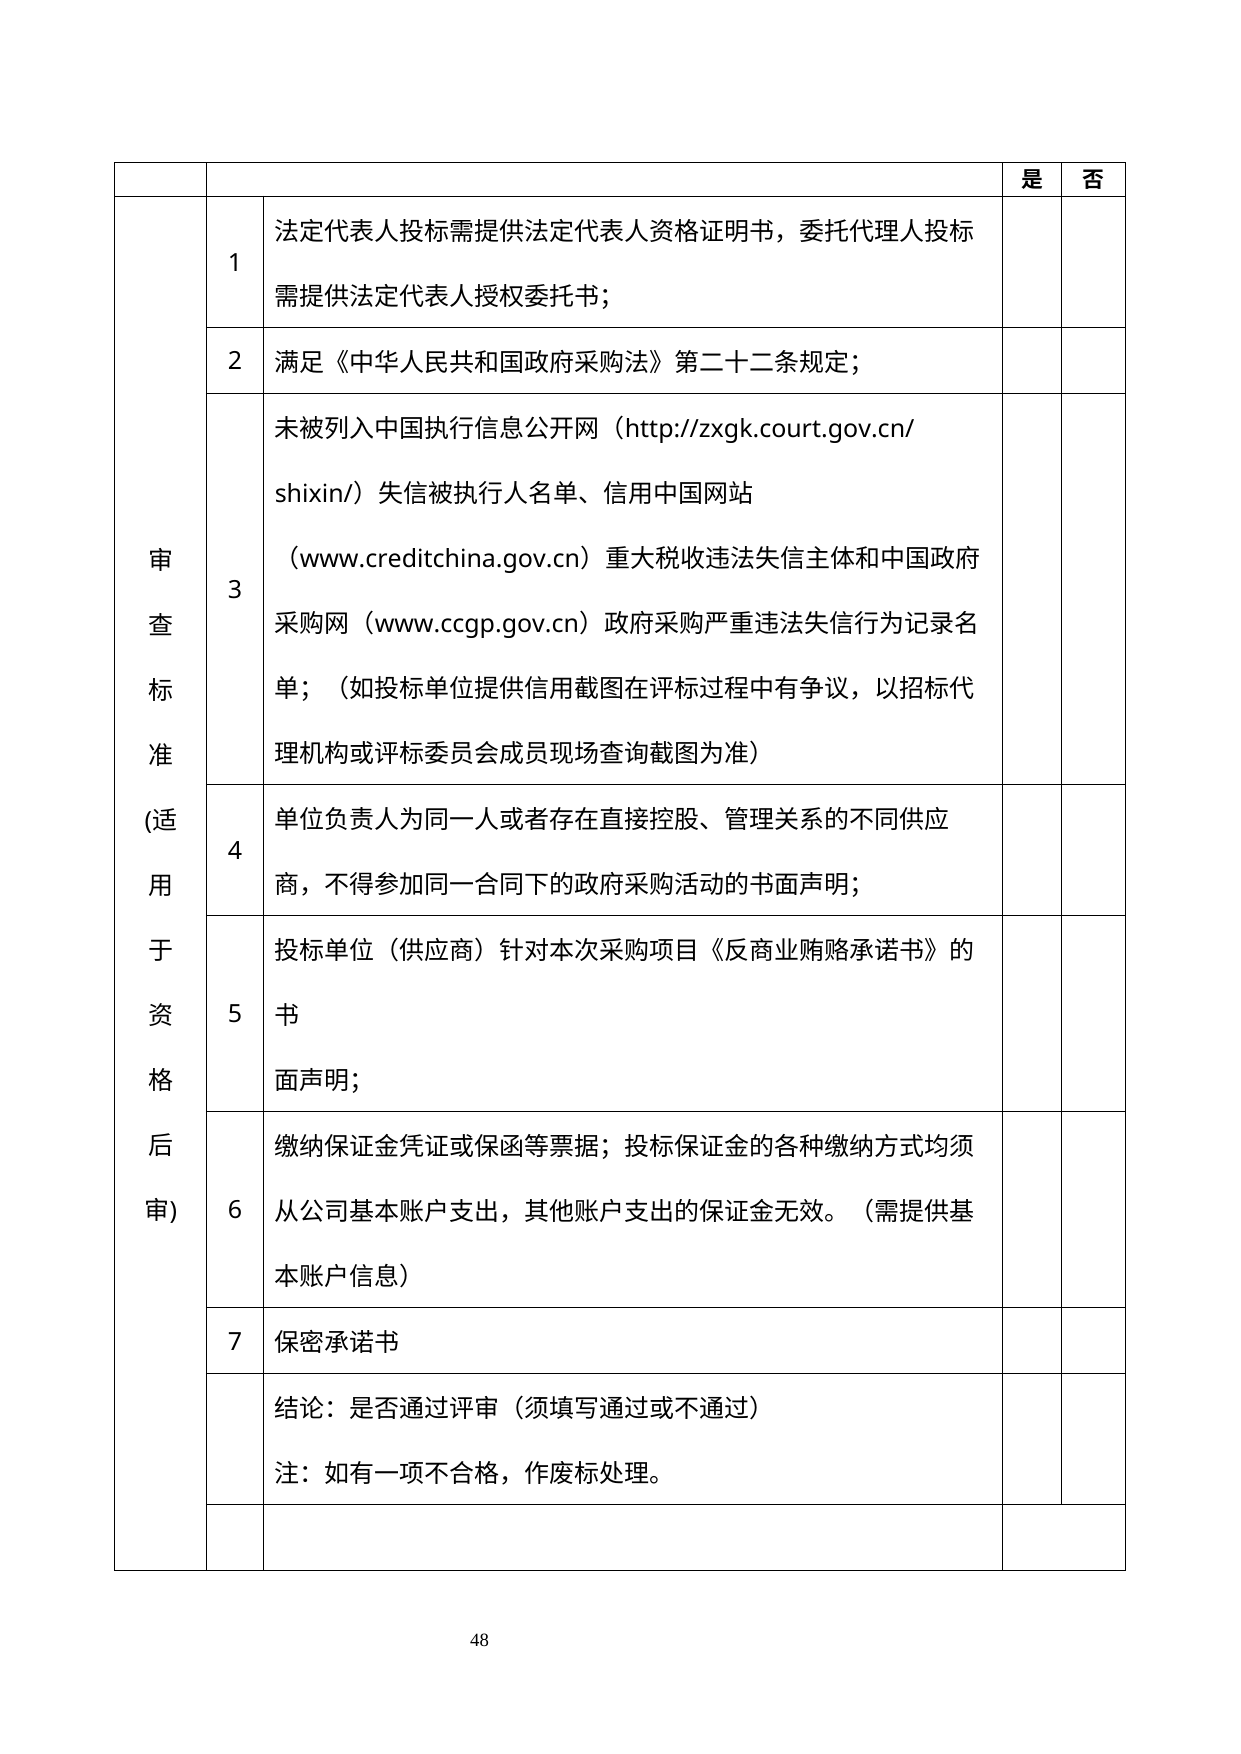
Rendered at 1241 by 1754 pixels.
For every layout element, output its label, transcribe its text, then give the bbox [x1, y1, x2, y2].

table_header 评审内容 [207, 163, 1002, 196]
table_cell 2 [207, 328, 263, 393]
table_cell 保密承诺书 [264, 1308, 1002, 1373]
table_cell [1003, 394, 1061, 784]
table_cell 满足《中华人民共和国政府采购法》第二十二条规定； [264, 328, 1002, 393]
table_cell 结论：是否通过评审（须填写通过或不通过） 注：如有一项不合格，作废标处理。 [264, 1374, 1002, 1504]
table_cell [1062, 1308, 1125, 1373]
table_cell 单位负责人为同一人或者存在直接控股、管理关系的不同供应商，不得参加同一合同下的政府采购活动的书面声明； [264, 785, 1002, 915]
table_cell [1003, 1505, 1125, 1570]
table_cell 未被列入中国执行信息公开网（http://zxgk.court.gov.cn/shixin/）失信被执行人名单、信用中国网站（www.creditchina.gov.cn）重大税收违法失信主体和中国政府采购网（www.ccgp.gov.cn）政府采购严重违法失信行为记录名单；（如投标单位提供信用截图在评标过程中有争议，以招标代理机构或评标委员会成员现场查询截图为准） [264, 394, 1002, 784]
table_cell [1003, 197, 1061, 327]
table_cell [1062, 1374, 1125, 1504]
table_cell [1003, 916, 1061, 1111]
table_cell [1003, 1112, 1061, 1307]
table_cell 1 [207, 197, 263, 327]
table_cell 3 [207, 394, 263, 784]
table_cell 否 [1062, 163, 1125, 196]
table_cell [207, 1374, 263, 1504]
table_cell 5 [207, 916, 263, 1111]
table_cell [1003, 1308, 1061, 1373]
table_cell [207, 1505, 263, 1570]
table_cell 缴纳保证金凭证或保函等票据；投标保证金的各种缴纳方式均须从公司基本账户支出，其他账户支出的保证金无效。（需提供基本账户信息） [264, 1112, 1002, 1307]
table_cell 投标单位（供应商）针对本次采购项目《反商业贿赂承诺书》的书 面声明； [264, 916, 1002, 1111]
table_header 项目 [115, 163, 206, 196]
table_cell [1003, 785, 1061, 915]
table_cell [1062, 197, 1125, 327]
table_cell 审 查 标 准 (适 用 于 资 格 后 审) [115, 197, 206, 1570]
table_cell 是 [1003, 163, 1061, 196]
table_cell [1062, 328, 1125, 393]
table_cell [1003, 328, 1061, 393]
table_cell 7 [207, 1308, 263, 1373]
table_cell 6 [207, 1112, 263, 1307]
table_cell 4 [207, 785, 263, 915]
table_cell [264, 1505, 1002, 1570]
table_cell [1062, 1112, 1125, 1307]
table_cell [1062, 785, 1125, 915]
table_cell [1062, 916, 1125, 1111]
table_cell [1003, 1374, 1061, 1504]
table_cell [1062, 394, 1125, 784]
table_cell 法定代表人投标需提供法定代表人资格证明书，委托代理人投标需提供法定代表人授权委托书； [264, 197, 1002, 327]
